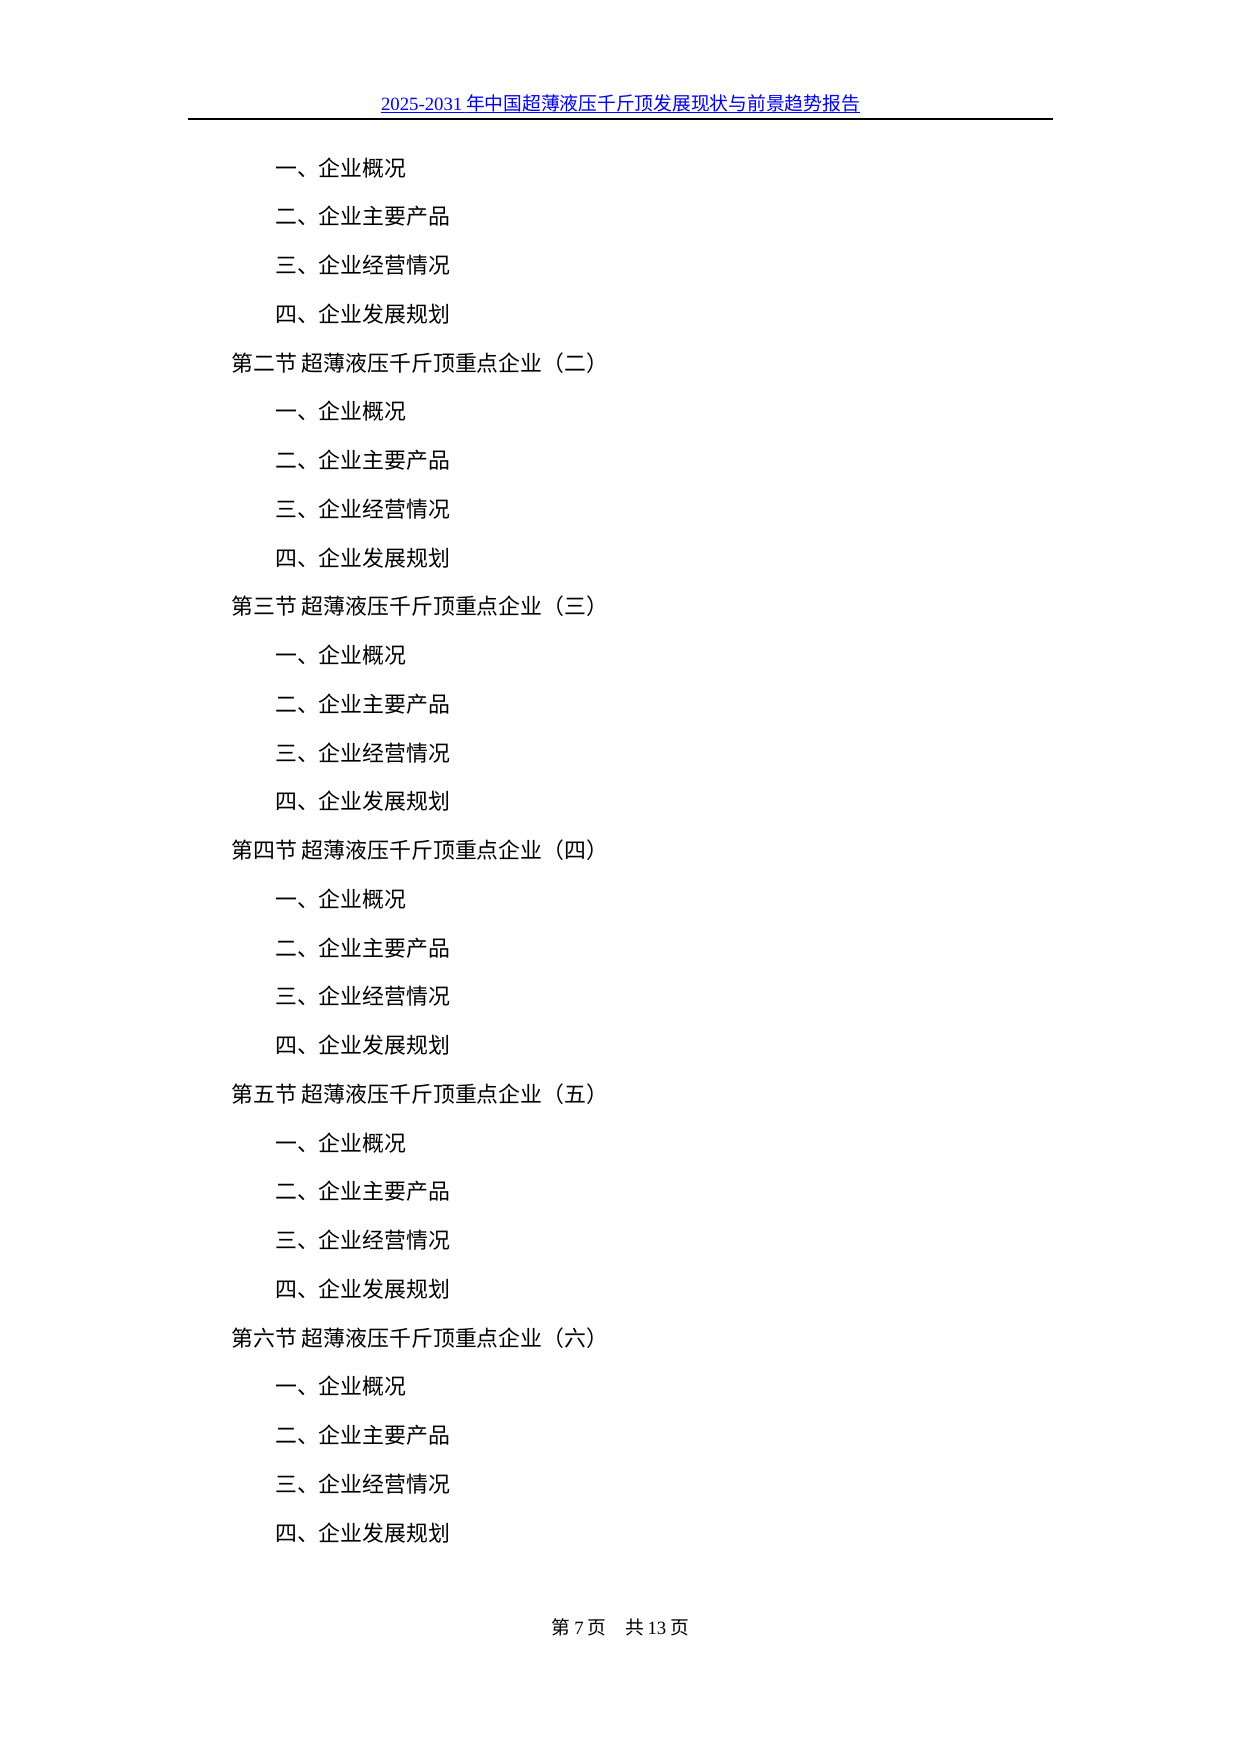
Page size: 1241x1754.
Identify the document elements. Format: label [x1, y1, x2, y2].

text [187, 150, 1053, 1548]
